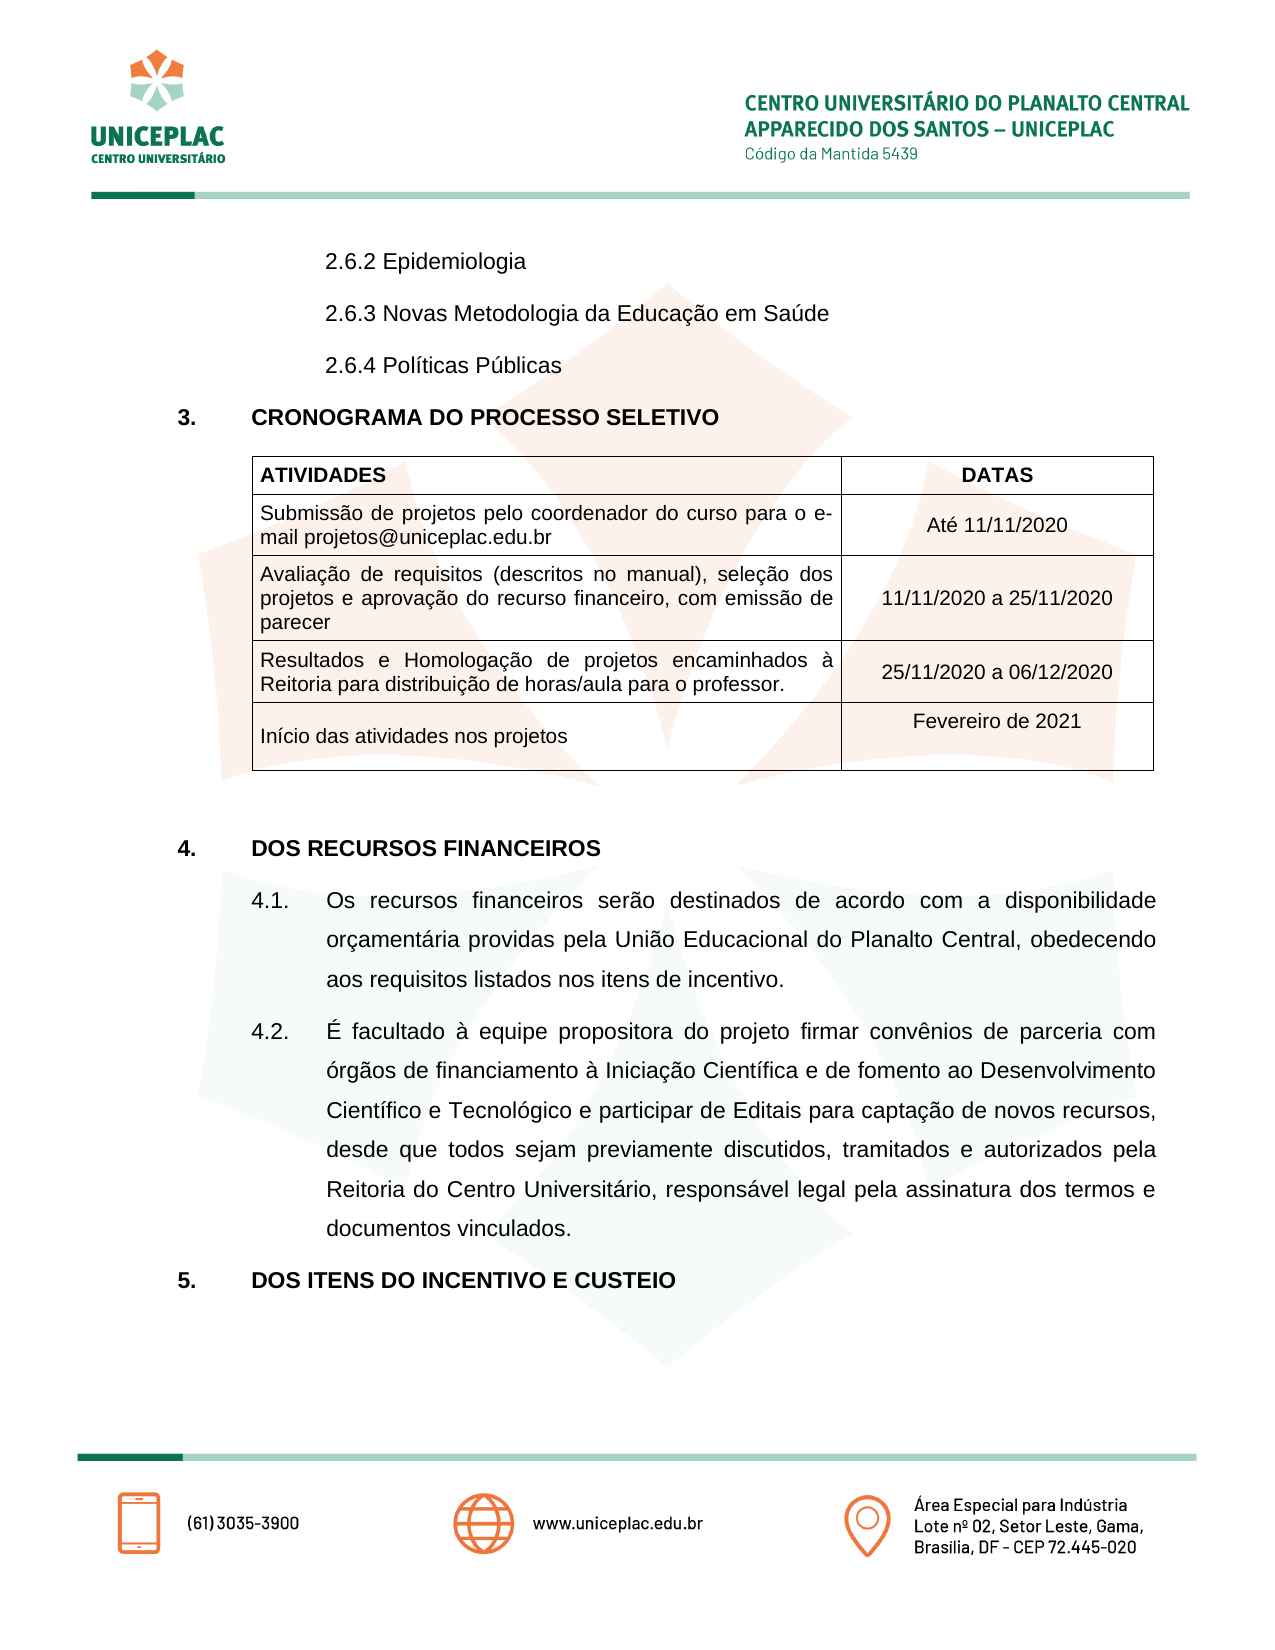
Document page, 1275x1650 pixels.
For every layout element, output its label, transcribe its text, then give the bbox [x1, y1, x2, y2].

table_cell Submissão de projetos pelo coordenador do curso para o e-mail projetos@uniceplac.edu.br [253, 495, 841, 555]
list É facultado à equipe propositora do projeto firmar convênios de parceria com órgãos de financiamento à Iniciação Científica e de fomento ao Desenvolvimento Científico e Tecnológico e participar de Editais para captação de novos recursos, desde que todos sejam previamente discutidos, tramitados e autorizados pela Reitoria do Centro Universitário, responsável legal pela assinatura dos termos e documentos vinculados. [251, 1018, 1157, 1242]
text 2.6.2 Epidemiologia [325, 248, 1157, 274]
table_cell Início das atividades nos projetos [253, 703, 841, 769]
table_cell Avaliação de requisitos (descritos no manual), seleção dos projetos e aprovação do recurso financeiro, com emissão de parecer [253, 556, 841, 640]
table_cell 25/11/2020 a 06/12/2020 [842, 641, 1153, 702]
table_header DATAS [842, 457, 1153, 493]
table_cell Até 11/11/2020 [842, 495, 1153, 555]
list DOS ITENS DO INCENTIVO E CUSTEIO [177, 1267, 1157, 1294]
text 2.6.3 Novas Metodologia da Educação em Saúde [325, 300, 1157, 326]
picture [0, 0, 1275, 1650]
text 2.6.4 Políticas Públicas [325, 352, 1157, 378]
list Os recursos financeiros serão destinados de acordo com a disponibilidade orçamentária providas pela União Educacional do Planalto Central, obedecendo aos requisitos listados nos itens de incentivo. [251, 887, 1157, 992]
list CRONOGRAMA do Processo seletivo [177, 404, 1157, 430]
list DOS RECURSOS FINANCEIROS [177, 835, 1157, 861]
table_cell 11/11/2020 a 25/11/2020 [842, 556, 1153, 640]
table_cell Resultados e Homologação de projetos encaminhados à Reitoria para distribuição de horas/aula para o professor. [253, 641, 841, 702]
table_header ATIVIDADES [253, 457, 841, 493]
table_cell Fevereiro de 2021 [842, 703, 1153, 769]
